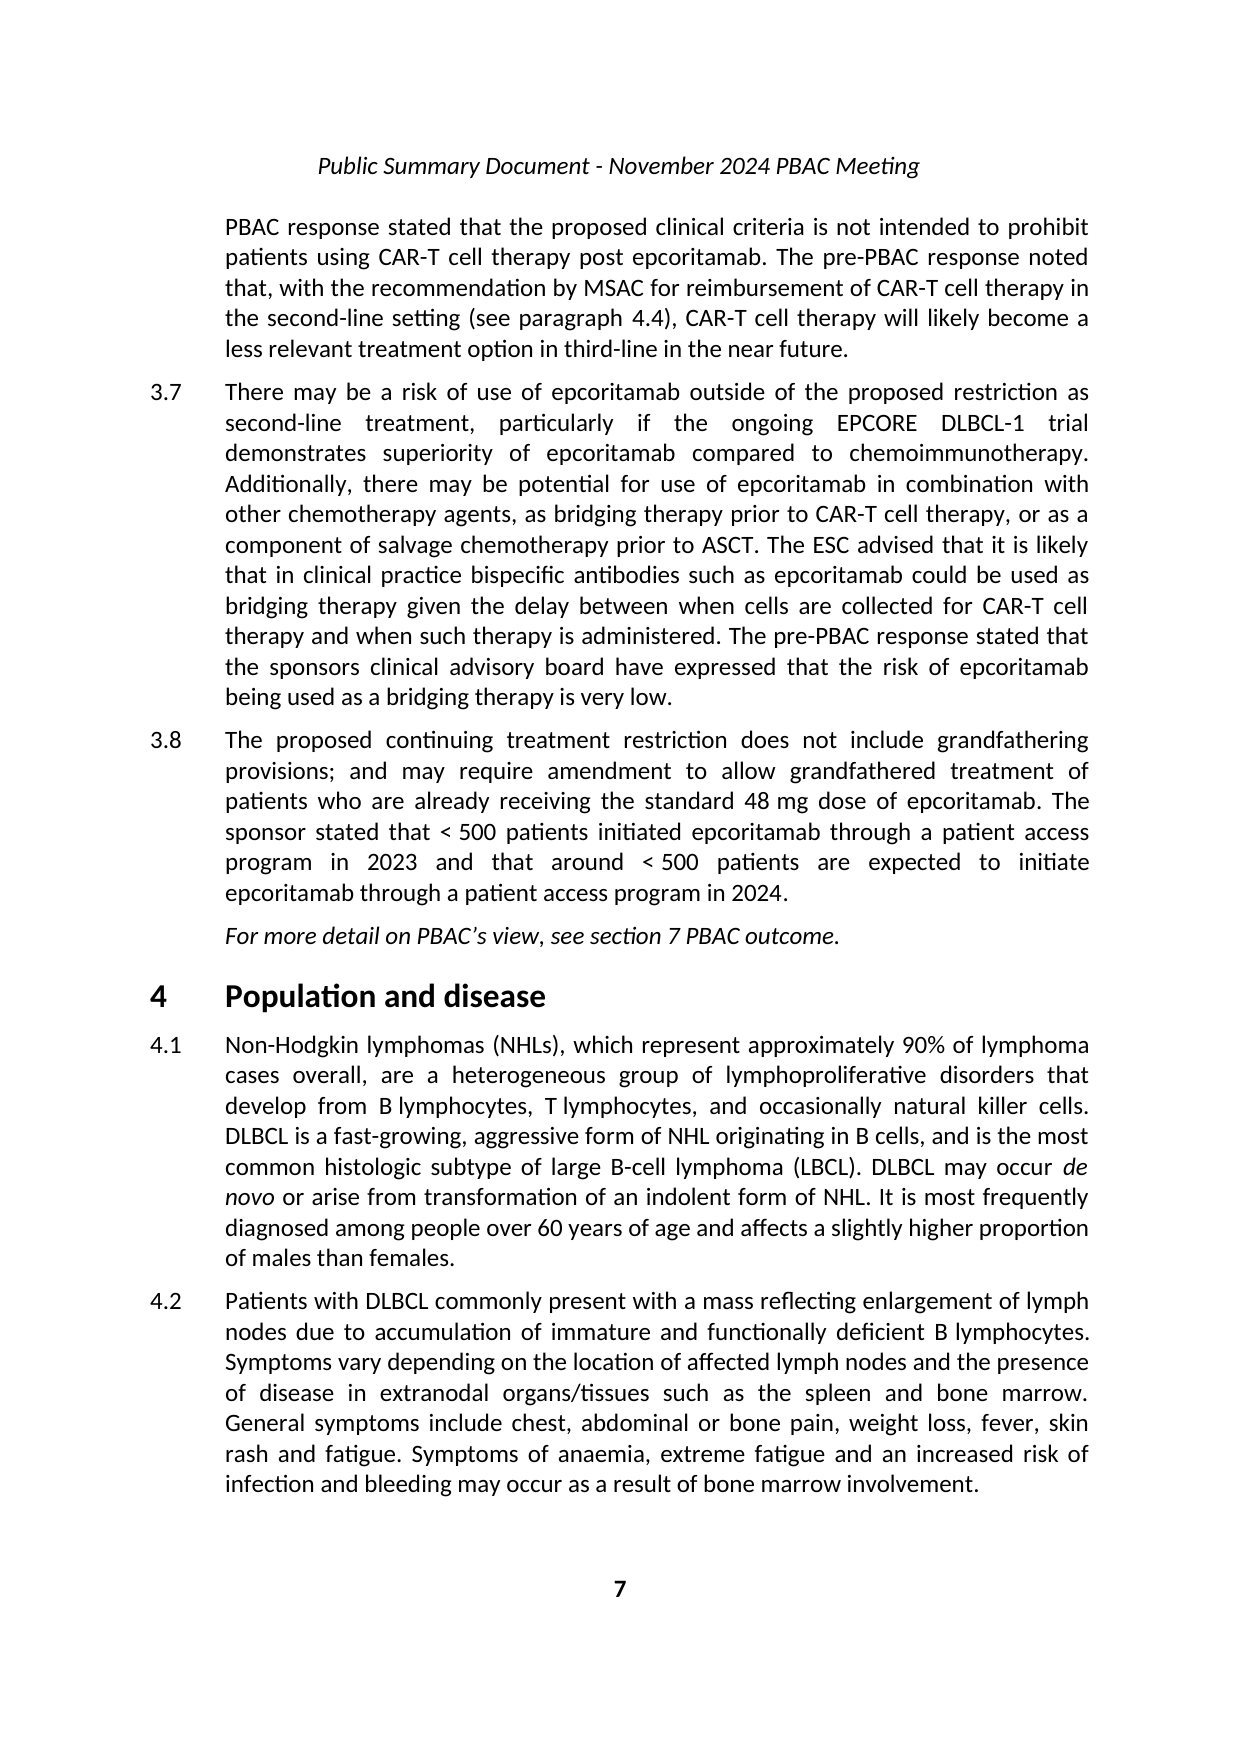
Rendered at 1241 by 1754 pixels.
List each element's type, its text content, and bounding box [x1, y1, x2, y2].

text Patients with DLBCL commonly present with a mass reflecting enlargement of lymph nodes due to accumulation of immature and functionally deficient B lymphocytes. Symptoms vary depending on the location of affected lymph nodes and the presence of disease in extranodal organs/tissues such as the spleen and bone marrow. General symptoms include chest, abdominal or bone pain, weight loss, fever, skin rash and fatigue. Symptoms of anaemia, extreme fatigue and an increased risk of infection and bleeding may occur as a result of bone marrow involvement. [150, 1285, 1090, 1499]
text Population and disease [150, 976, 1090, 1016]
text There may be a risk of use of epcoritamab outside of the proposed restriction as second-line treatment, particularly if the ongoing EPCORE DLBCL-1 trial demonstrates superiority of epcoritamab compared to chemoimmunotherapy. Additionally, there may be potential for use of epcoritamab in combination with other chemotherapy agents, as bridging therapy prior to CAR-T cell therapy, or as a component of salvage chemotherapy prior to ASCT. The ESC advised that it is likely that in clinical practice bispecific antibodies such as epcoritamab could be used as bridging therapy given the delay between when cells are collected for CAR-T cell therapy and when such therapy is administered. The pre-PBAC response stated that the sponsors clinical advisory board have expressed that the risk of epcoritamab being used as a bridging therapy is very low. [150, 376, 1090, 712]
text The proposed continuing treatment restriction does not include grandfathering provisions; and may require amendment to allow grandfathered treatment of patients who are already receiving the standard 48 mg dose of epcoritamab. The sponsor stated that < 500 patients initiated epcoritamab through a patient access program in 2023 and that around < 500 patients are expected to initiate epcoritamab through a patient access program in 2024. [150, 724, 1090, 907]
text Non-Hodgkin lymphomas (NHLs), which represent approximately 90% of lymphoma cases overall, are a heterogeneous group of lymphoproliferative disorders that develop from B lymphocytes, T lymphocytes, and occasionally natural killer cells. DLBCL is a fast-growing, aggressive form of NHL originating in B cells, and is the most common histologic subtype of large B-cell lymphoma (LBCL). DLBCL may occur de novo or arise from transformation of an indolent form of NHL. It is most frequently diagnosed among people over 60 years of age and affects a slightly higher proportion of males than females. [150, 1029, 1090, 1273]
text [150, 211, 1090, 364]
list For more detail on PBAC’s view, see section 7 PBAC outcome. [225, 920, 1090, 951]
